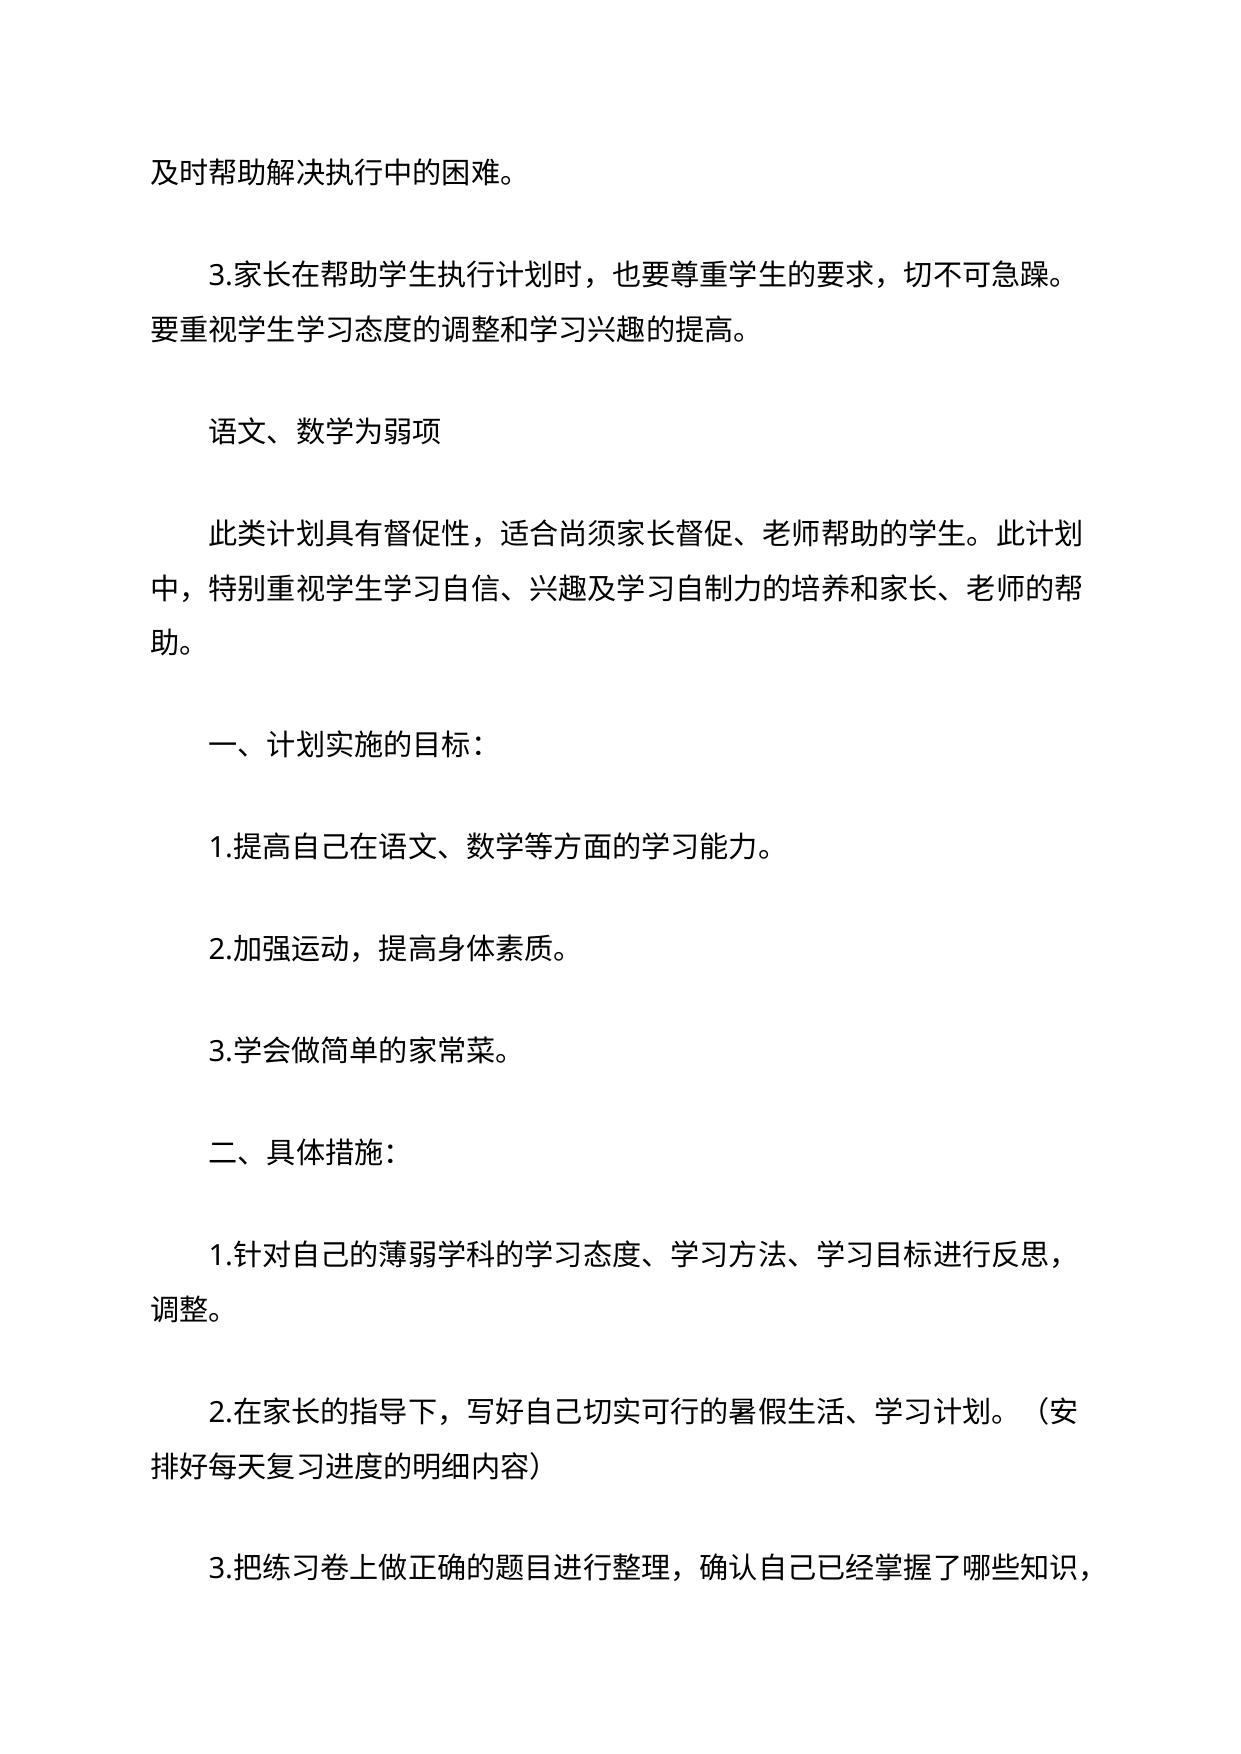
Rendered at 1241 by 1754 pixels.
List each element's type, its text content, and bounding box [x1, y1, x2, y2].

text 2.加强运动，提高身体素质。 [150, 926, 1090, 968]
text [150, 150, 1090, 192]
text 语文、数学为弱项 [150, 408, 1090, 451]
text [150, 1545, 1090, 1587]
text 1.针对自己的薄弱学科的学习态度、学习方法、学习目标进行反思，调整。 [150, 1231, 1090, 1329]
text 3.学会做简单的家常菜。 [150, 1028, 1090, 1070]
text 一、计划实施的目标： [150, 722, 1090, 764]
text 3.家长在帮助学生执行计划时，也要尊重学生的要求，切不可急躁。要重视学生学习态度的调整和学习兴趣的提高。 [150, 252, 1090, 349]
text 二、具体措施： [150, 1129, 1090, 1172]
text 1.提高自己在语文、数学等方面的学习能力。 [150, 824, 1090, 866]
text 2.在家长的指导下，写好自己切实可行的暑假生活、学习计划。（安排好每天复习进度的明细内容） [150, 1388, 1090, 1485]
text 此类计划具有督促性，适合尚须家长督促、老师帮助的学生。此计划中，特别重视学生学习自信、兴趣及学习自制力的培养和家长、老师的帮助。 [150, 510, 1090, 662]
